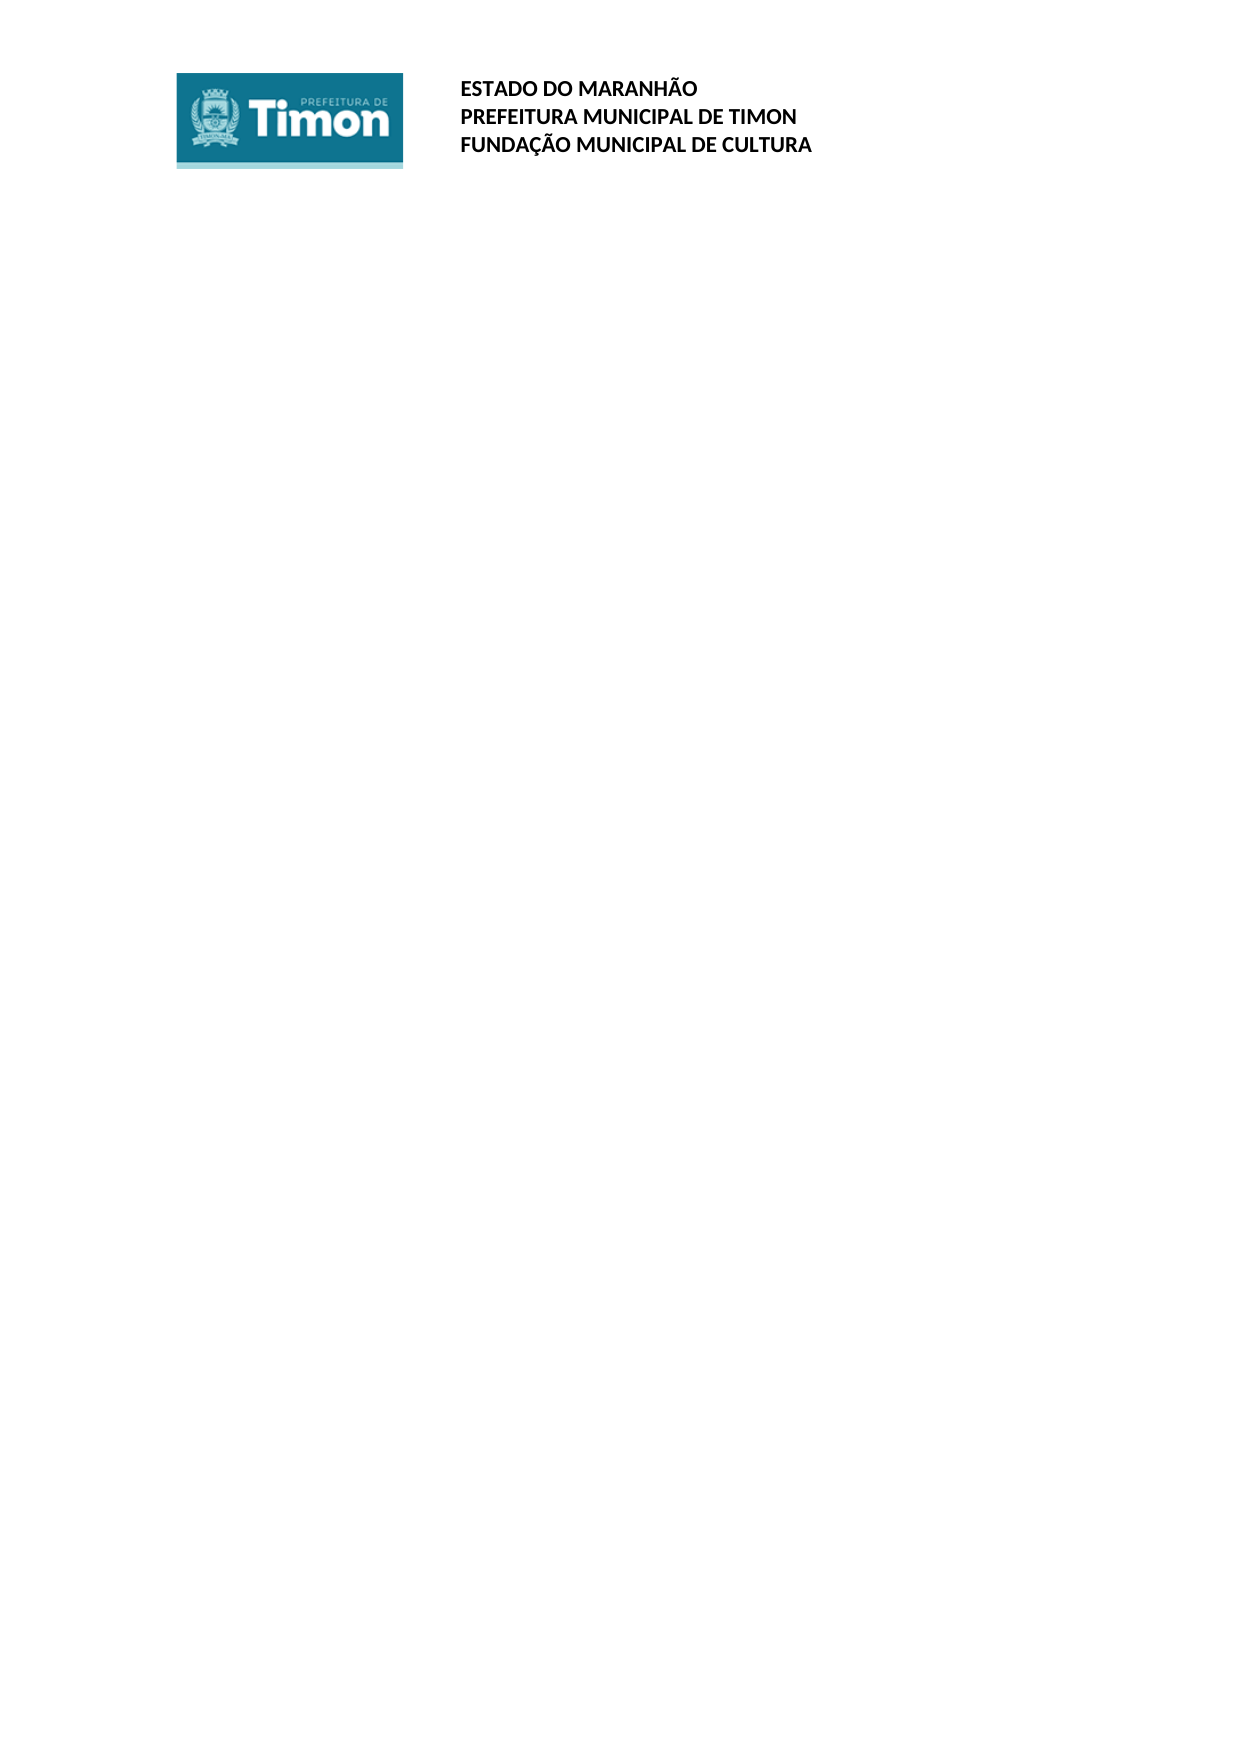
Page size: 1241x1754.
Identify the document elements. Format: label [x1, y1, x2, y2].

picture [176, 163, 404, 169]
picture [176, 73, 404, 160]
